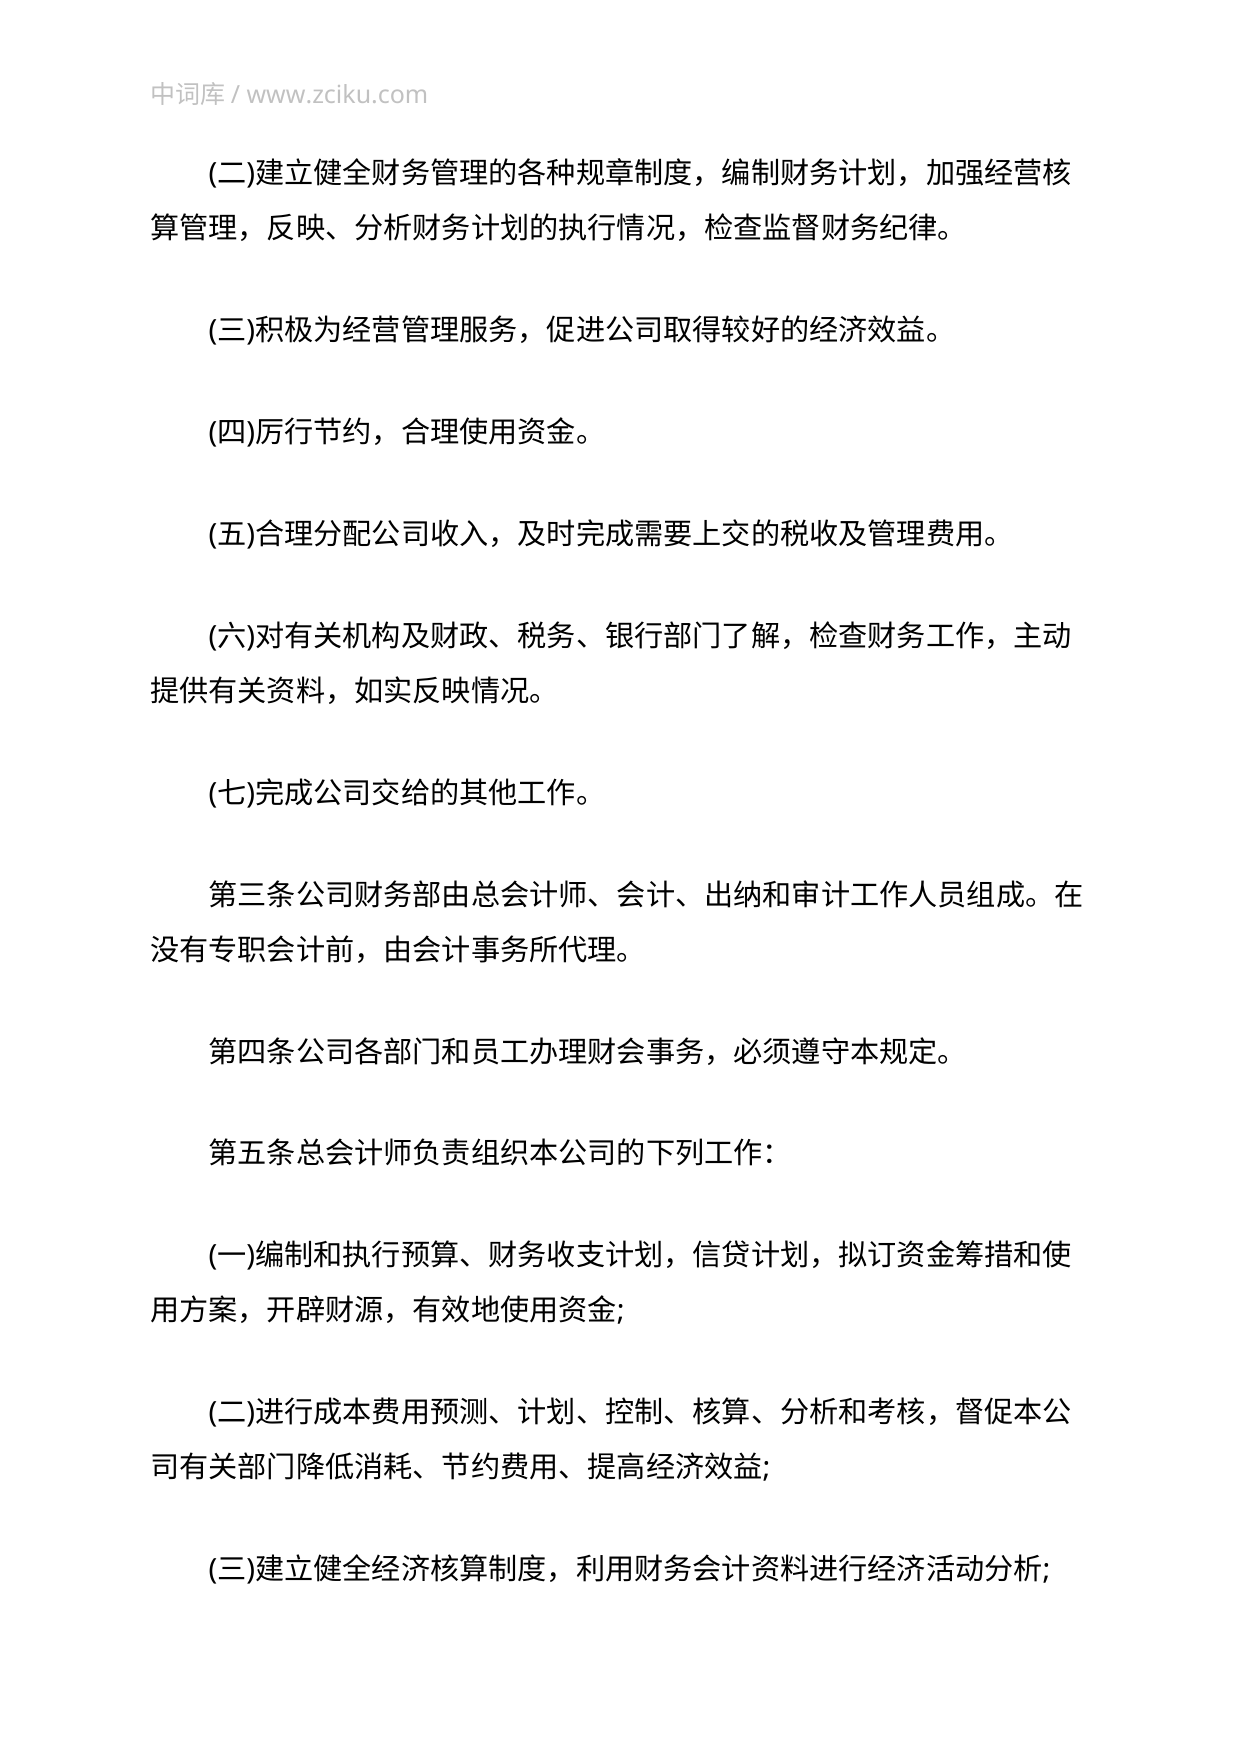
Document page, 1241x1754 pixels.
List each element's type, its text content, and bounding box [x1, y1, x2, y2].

text (七)完成公司交给的其他工作。 [150, 769, 1090, 812]
text (五)合理分配公司收入，及时完成需要上交的税收及管理费用。 [150, 511, 1090, 553]
text (四)厉行节约，合理使用资金。 [150, 409, 1090, 451]
text (二)进行成本费用预测、计划、控制、核算、分析和考核，督促本公司有关部门降低消耗、节约费用、提高经济效益; [150, 1389, 1090, 1486]
text (二)建立健全财务管理的各种规章制度，编制财务计划，加强经营核算管理，反映、分析财务计划的执行情况，检查监督财务纪律。 [150, 150, 1090, 247]
text (三)建立健全经济核算制度，利用财务会计资料进行经济活动分析; [150, 1546, 1090, 1588]
text (一)编制和执行预算、财务收支计划，信贷计划，拟订资金筹措和使用方案，开辟财源，有效地使用资金; [150, 1232, 1090, 1329]
text (六)对有关机构及财政、税务、银行部门了解，检查财务工作，主动提供有关资料，如实反映情况。 [150, 613, 1090, 710]
text (三)积极为经营管理服务，促进公司取得较好的经济效益。 [150, 307, 1090, 349]
text 第三条公司财务部由总会计师、会计、出纳和审计工作人员组成。在没有专职会计前，由会计事务所代理。 [150, 871, 1090, 969]
text 第五条总会计师负责组织本公司的下列工作： [150, 1130, 1090, 1172]
text 第四条公司各部门和员工办理财会事务，必须遵守本规定。 [150, 1028, 1090, 1070]
